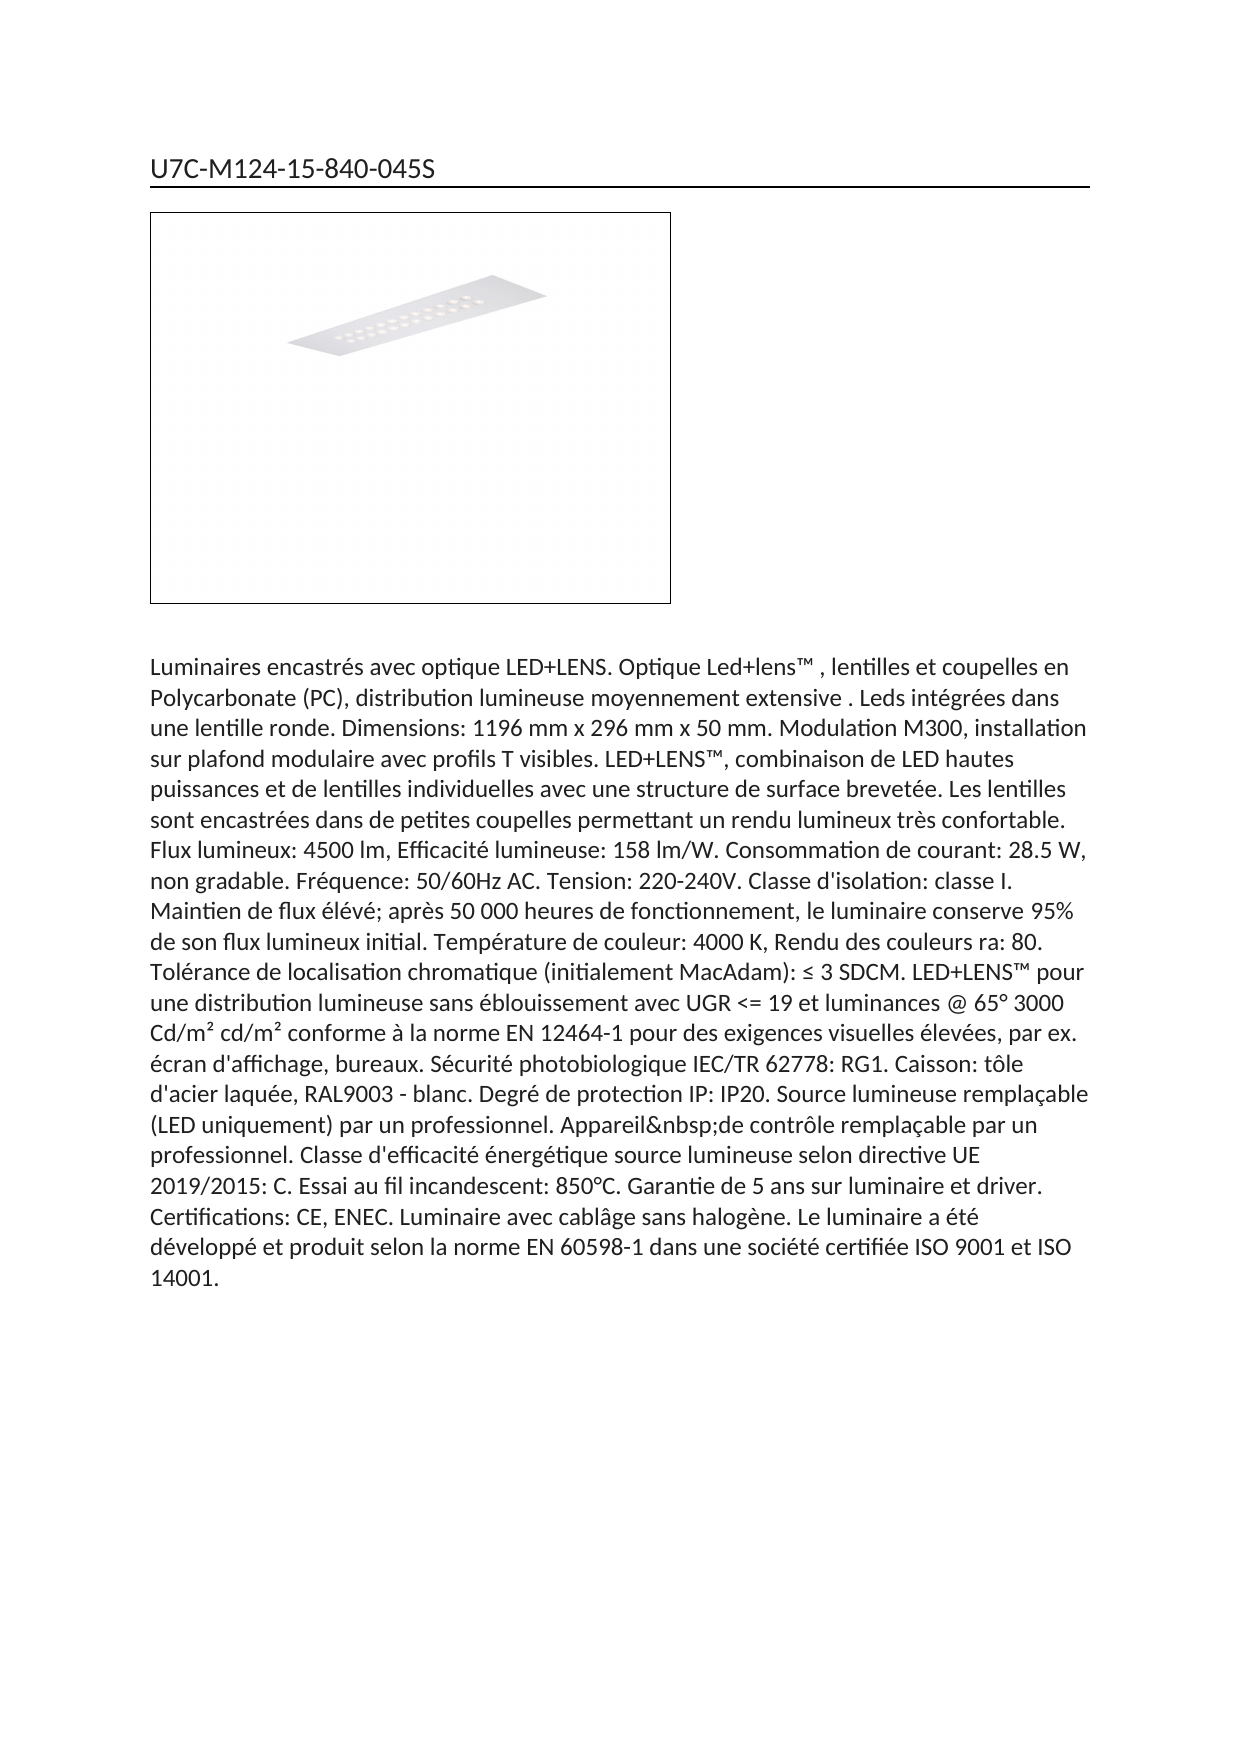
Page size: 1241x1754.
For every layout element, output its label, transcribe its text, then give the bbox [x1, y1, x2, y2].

picture [151, 213, 670, 603]
text U7C-M124-15-840-045S [150, 150, 1090, 186]
text Luminaires encastrés avec optique LED+LENS. Optique Led+lens™ , lentilles et coupelles en Polycarbonate (PC), distribution lumineuse moyennement extensive . Leds intégrées dans une lentille ronde. Dimensions: 1196 mm x 296 mm x 50 mm. Modulation M300, installation sur plafond modulaire avec profils T visibles. LED+LENS™, combinaison de LED hautes puissances et de lentilles individuelles avec une structure de surface brevetée. Les lentilles sont encastrées dans de petites coupelles permettant un rendu lumineux très confortable. Flux lumineux: 4500 lm, Efficacité lumineuse: 158 lm/W. Consommation de courant: 28.5 W, non gradable. Fréquence: 50/60Hz AC. Tension: 220-240V. Classe d'isolation: classe I. Maintien de flux élévé; après 50 000 heures de fonctionnement, le luminaire conserve 95% de son flux lumineux initial. Température de couleur: 4000 K, Rendu des couleurs ra: 80. Tolérance de localisation chromatique (initialement MacAdam): ≤ 3 SDCM. LED+LENS™ pour une distribution lumineuse sans éblouissement avec UGR <= 19 et luminances @ 65° 3000 Cd/m² cd/m² conforme à la norme EN 12464-1 pour des exigences visuelles élevées, par ex. écran d'affichage, bureaux. Sécurité photobiologique IEC/TR 62778: RG1. Caisson: tôle d'acier laquée, RAL9003 - blanc. Degré de protection IP: IP20. Source lumineuse remplaçable (LED uniquement) par un professionnel. Appareil&nbsp;de contrôle remplaçable par un professionnel. Classe d'efficacité énergétique source lumineuse selon directive UE 2019/2015: C. Essai au fil incandescent: 850°C. Garantie de 5 ans sur luminaire et driver. Certifications: CE, ENEC. Luminaire avec cablâge sans halogène. Le luminaire a été développé et produit selon la norme EN 60598-1 dans une société certifiée ISO 9001 et ISO 14001. [150, 651, 1090, 1292]
